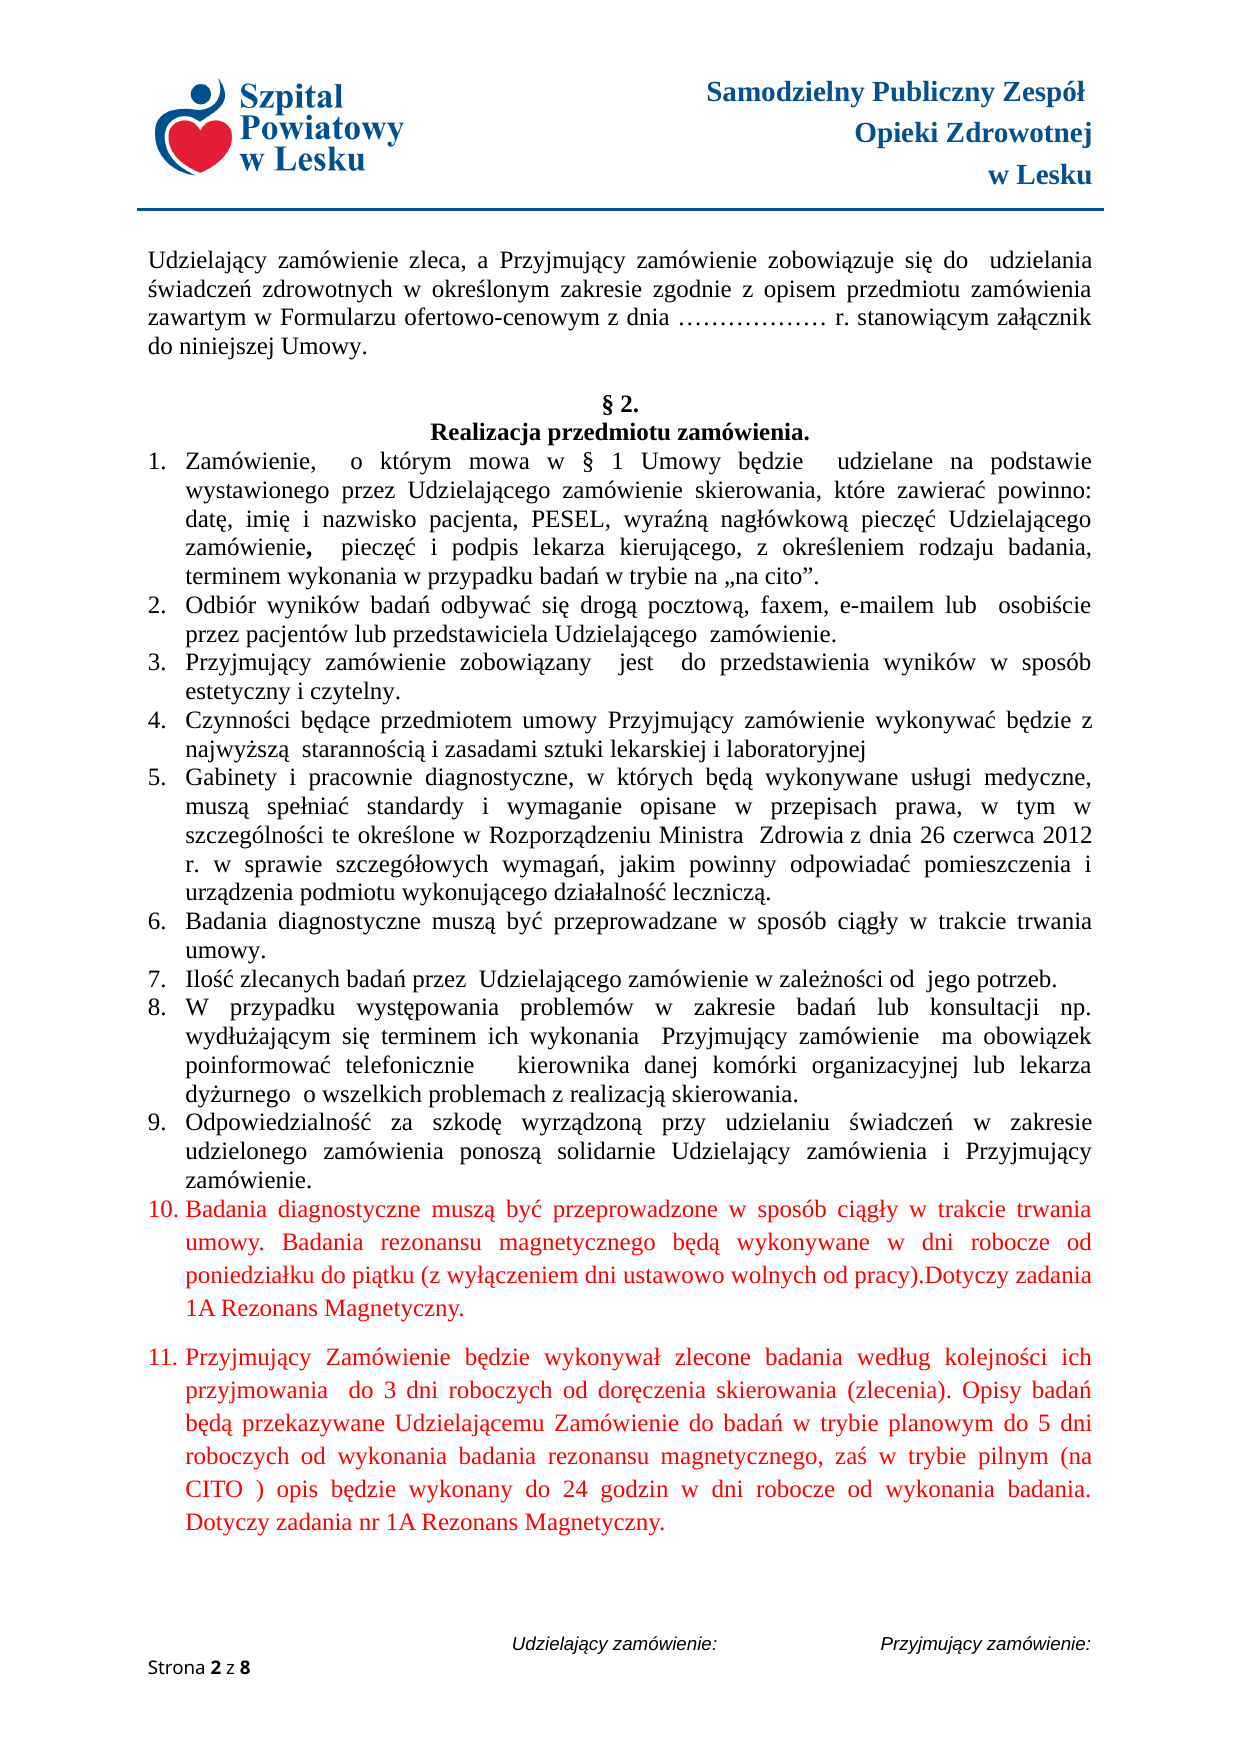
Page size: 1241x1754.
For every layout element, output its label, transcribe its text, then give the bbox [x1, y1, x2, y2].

list Badania diagnostyczne muszą być przeprowadzone w sposób ciągły w trakcie trwania umowy. Badania rezonansu magnetycznego będą wykonywane w dni robocze od poniedziałku do piątku (z wyłączeniem dni ustawowo wolnych od pracy).Dotyczy zadania 1A Rezonans Magnetyczny. [148, 1194, 1093, 1321]
list Zamówienie, o którym mowa w § 1 Umowy będzie udzielane na podstawie wystawionego przez Udzielającego zamówienie skierowania, które zawierać powinno: datę, imię i nazwisko pacjenta, PESEL, wyraźną nagłówkową pieczęć Udzielającego zamówienie, pieczęć i podpis lekarza kierującego, z określeniem rodzaju badania, terminem wykonania w przypadku badań w trybie na „na cito”. [148, 446, 1093, 590]
list Czynności będące przedmiotem umowy Przyjmujący zamówienie wykonywać będzie z najwyższą starannością i zasadami sztuki lekarskiej i laboratoryjnej [148, 705, 1093, 762]
text Udzielający zamówienie zleca, a Przyjmujący zamówienie zobowiązuje się do udzielania świadczeń zdrowotnych w określonym zakresie zgodnie z opisem przedmiotu zamówienia zawartym w Formularzu ofertowo-cenowym z dnia ……………… r. stanowiącym załącznik do niniejszej Umowy. [148, 245, 1093, 360]
text Realizacja przedmiotu zamówienia. [148, 417, 1093, 446]
list Ilość zlecanych badań przez Udzielającego zamówienie w zależności od jego potrzeb. [148, 964, 1093, 992]
list Badania diagnostyczne muszą być przeprowadzane w sposób ciągły w trakcie trwania umowy. [148, 906, 1093, 964]
list Przyjmujący zamówienie zobowiązany jest do przedstawienia wyników w sposób estetyczny i czytelny. [148, 647, 1093, 705]
list Odpowiedzialność za szkodę wyrządzoną przy udzielaniu świadczeń w zakresie udzielonego zamówienia ponoszą solidarnie Udzielający zamówienia i Przyjmujący zamówienie. [148, 1107, 1093, 1194]
list Przyjmujący Zamówienie będzie wykonywał zlecone badania według kolejności ich przyjmowania do 3 dni roboczych od doręczenia skierowania (zlecenia). Opisy badań będą przekazywane Udzielającemu Zamówienie do badań w trybie planowym do 5 dni roboczych od wykonania badania rezonansu magnetycznego, zaś w trybie pilnym (na CITO ) opis będzie wykonany do 24 godzin w dni robocze od wykonania badania. Dotyczy zadania nr 1A Rezonans Magnetyczny. [148, 1342, 1093, 1536]
text § 2. [148, 389, 1093, 417]
list Odbiór wyników badań odbywać się drogą pocztową, faxem, e-mailem lub osobiście przez pacjentów lub przedstawiciela Udzielającego zamówienie. [148, 590, 1093, 647]
picture [147, 73, 411, 180]
list Gabinety i pracownie diagnostyczne, w których będą wykonywane usługi medyczne, muszą spełniać standardy i wymaganie opisane w przepisach prawa, w tym w szczególności te określone w Rozporządzeniu Ministra Zdrowia z dnia 26 czerwca 2012 r. w sprawie szczegółowych wymagań, jakim powinny odpowiadać pomieszczenia i urządzenia podmiotu wykonującego działalność leczniczą. [148, 762, 1093, 906]
list W przypadku występowania problemów w zakresie badań lub konsultacji np. wydłużającym się terminem ich wykonania Przyjmujący zamówienie ma obowiązek poinformować telefonicznie kierownika danej komórki organizacyjnej lub lekarza dyżurnego o wszelkich problemach z realizacją skierowania. [148, 992, 1093, 1107]
